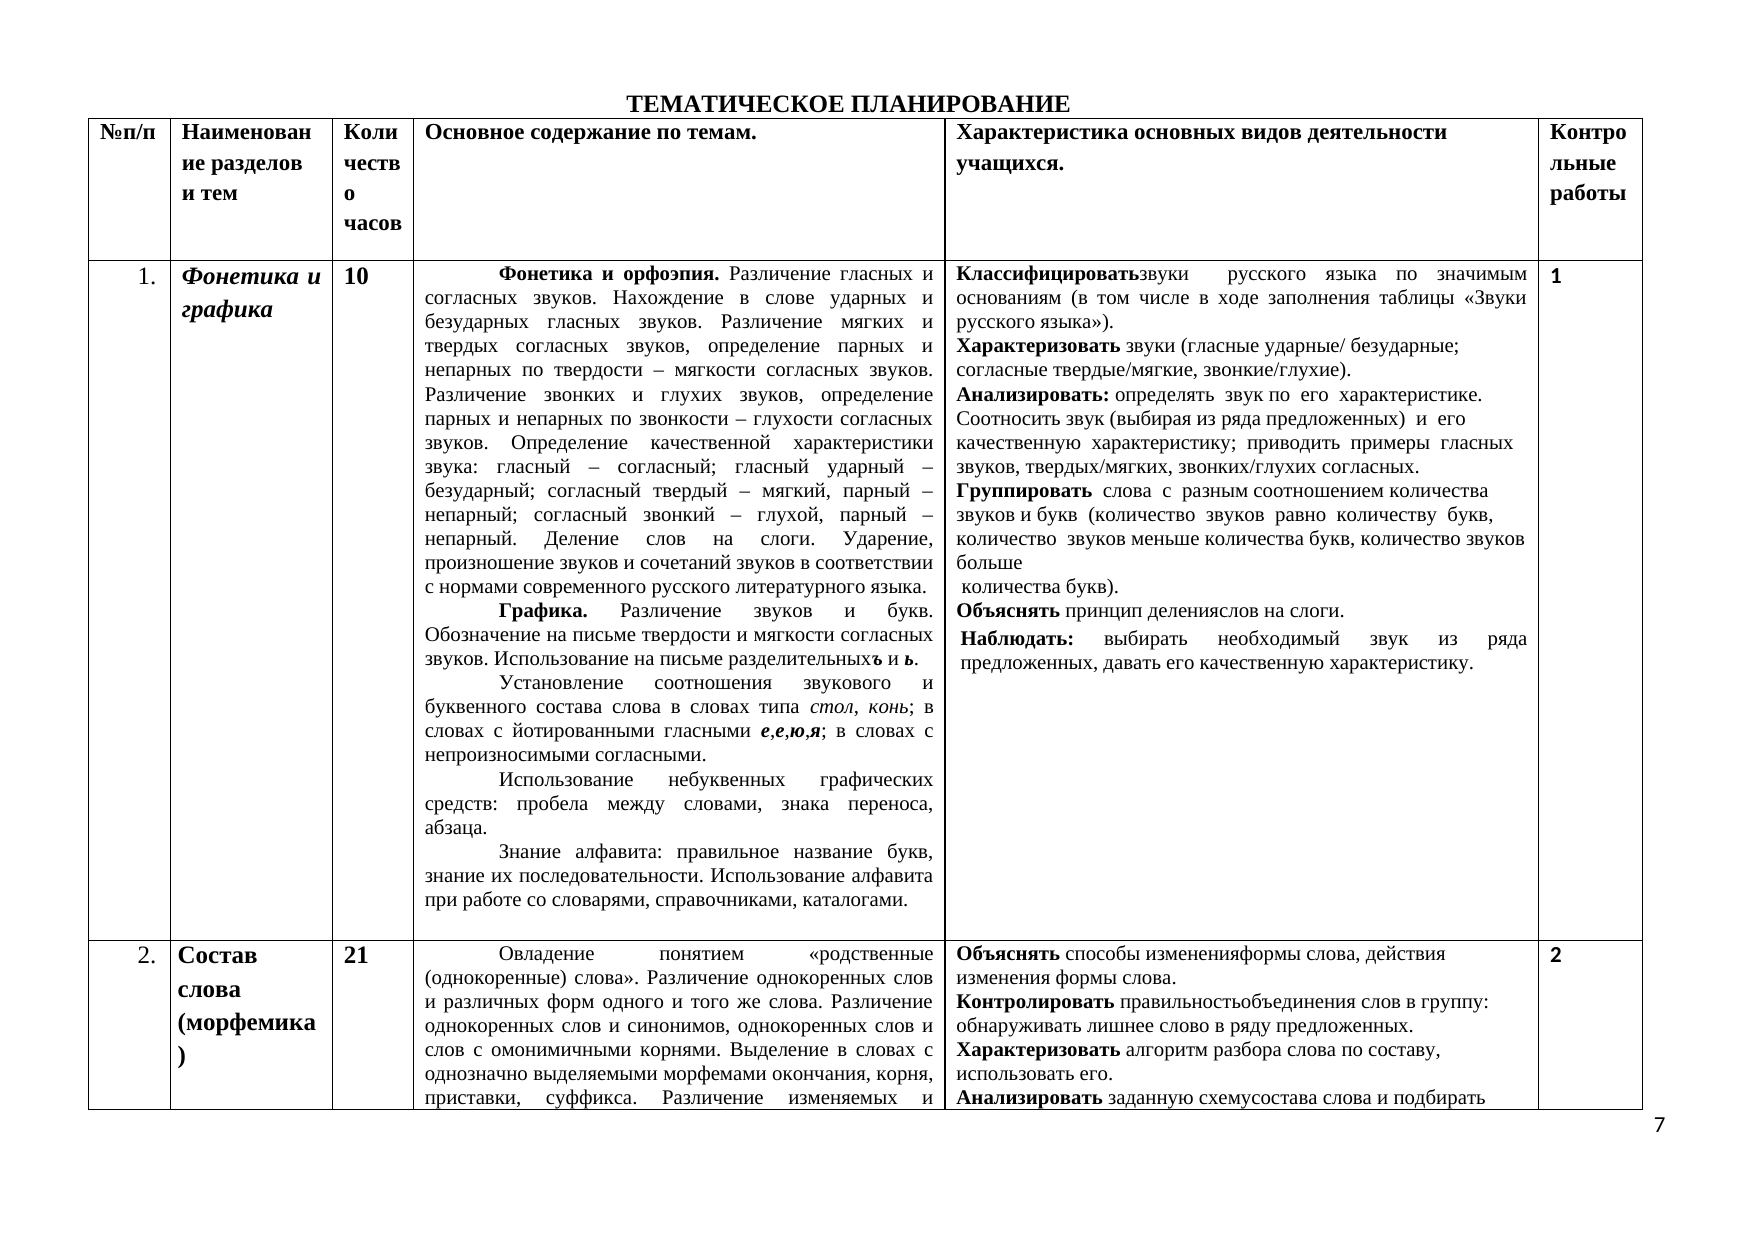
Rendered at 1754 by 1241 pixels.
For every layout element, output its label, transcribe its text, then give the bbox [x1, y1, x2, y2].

table_cell Классифицироватьзвуки русского языка по значимым основаниям (в том числе в ходе заполнения таблицы «Звуки русского языка»). Характеризовать звуки (гласные ударные/ безударные; согласные твердые/мягкие, звонкие/глухие). Анализировать: определять звук по его характеристике. Соотносить звук (выбирая из ряда предложенных) и его качественную характеристику; приводить примеры гласных звуков, твердых/мягких, звонких/глухих согласных. Группировать слова с разным соотношением количества звуков и букв (количество звуков равно количеству букв, количество звуков меньше количества букв, количество звуков больше количества букв). Объяснять принцип деленияслов на слоги. Наблюдать: выбирать необходимый звук из ряда предложенных, давать его качественную характеристику. [946, 261, 1538, 939]
table_cell 10 [333, 261, 413, 939]
table_cell Фонетика и графика [171, 261, 332, 939]
table_cell [89, 941, 170, 1109]
table_header Основное содержание по темам. [414, 119, 944, 260]
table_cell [171, 941, 332, 1109]
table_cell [414, 941, 944, 1109]
table_cell [89, 261, 170, 939]
table_header Характеристика основных видов деятельности учащихся. [946, 119, 1538, 260]
table_header Контрольные работы [1539, 119, 1642, 260]
text ТЕМАТИЧЕСКОЕ ПЛАНИРОВАНИЕ [89, 89, 1665, 117]
table_header Количество часов [333, 119, 413, 260]
table_cell 1 [1539, 261, 1642, 939]
table_header №п/п [89, 119, 170, 260]
table_header Наименование разделов и тем [171, 119, 332, 260]
table_cell 2 [1539, 941, 1642, 1109]
table_cell 21 [333, 941, 413, 1109]
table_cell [946, 941, 1538, 1109]
table_cell Фонетика и орфоэпия. Различение гласных и согласных звуков. Нахождение в слове ударных и безударных гласных звуков. Различение мягких и твердых согласных звуков, определение парных и непарных по твердости – мягкости согласных звуков. Различение звонких и глухих звуков, определение парных и непарных по звонкости – глухости согласных звуков. Определение качественной характеристики звука: гласный – согласный; гласный ударный – безударный; согласный твердый – мягкий, парный – непарный; согласный звонкий – глухой, парный – непарный. Деление слов на слоги. Ударение, произношение звуков и сочетаний звуков в соответствии с нормами современного русского литературного языка. Графика. Различение звуков и букв. Обозначение на письме твердости и мягкости согласных звуков. Использование на письме разделительныхъ и ь. Установление соотношения звукового и буквенного состава слова в словах типа стол, конь; в словах с йотированными гласными е,е,ю,я; в словах с непроизносимыми согласными. Использование небуквенных графических средств: пробела между словами, знака переноса, абзаца. Знание алфавита: правильное название букв, знание их последовательности. Использование алфавита при работе со словарями, справочниками, каталогами. [414, 261, 944, 939]
